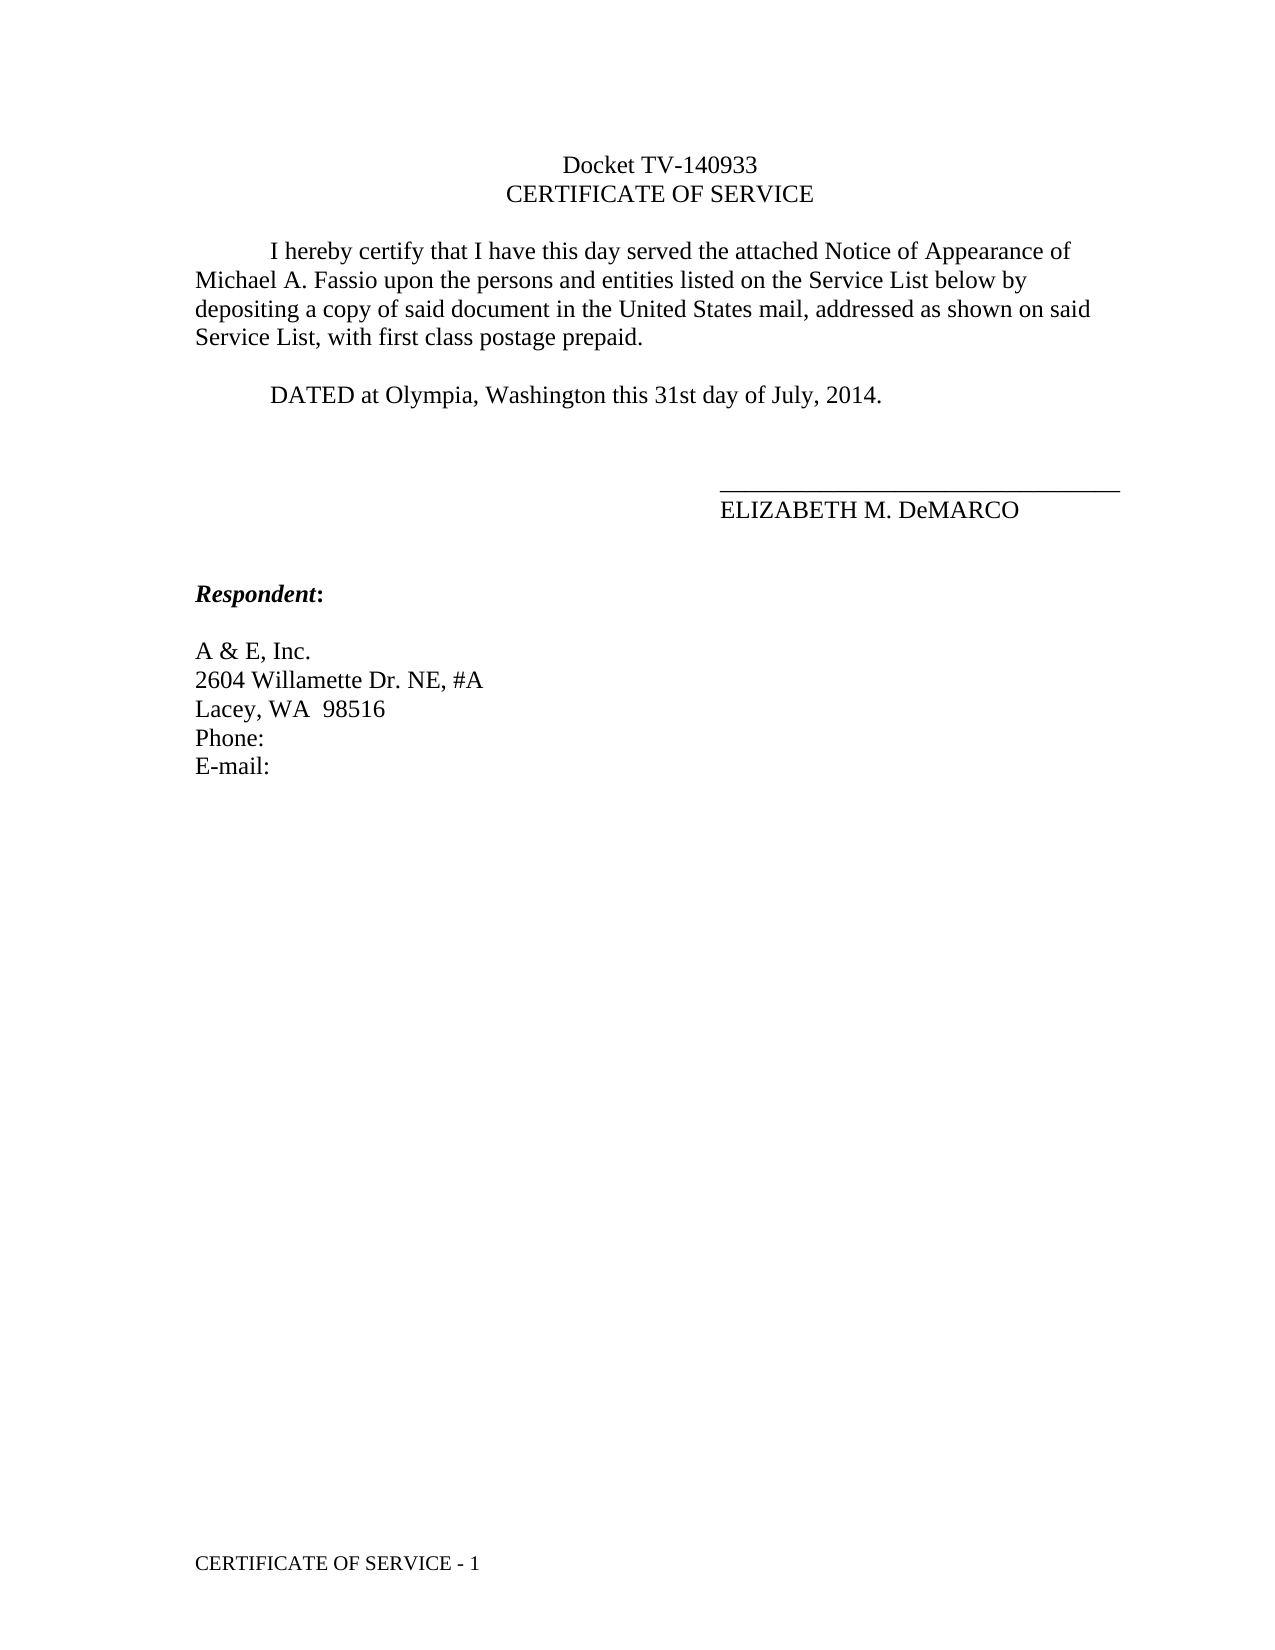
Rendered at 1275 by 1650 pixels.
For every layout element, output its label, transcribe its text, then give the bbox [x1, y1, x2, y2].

text ELIZABETH M. DeMARCO [645, 495, 1125, 524]
text Respondent: [195, 579, 622, 608]
text DATED at Olympia, Washington this 31st day of July, 2014. [195, 380, 1125, 409]
text A & E, Inc. [195, 636, 622, 665]
text Lacey, WA 98516 [195, 694, 622, 723]
text CERTIFICATE OF SERVICE [195, 179, 1125, 207]
text E-mail: [195, 751, 622, 780]
text ________________________________ [645, 466, 1125, 495]
text Phone: [195, 723, 622, 751]
subtitle Docket TV-140933 [195, 150, 1125, 179]
text 2604 Willamette Dr. NE, #A [195, 665, 622, 694]
text I hereby certify that I have this day served the attached Notice of Appearance of Michael A. Fassio upon the persons and entities listed on the Service List below by depositing a copy of said document in the United States mail, addressed as shown on said Service List, with first class postage prepaid. [195, 236, 1125, 351]
